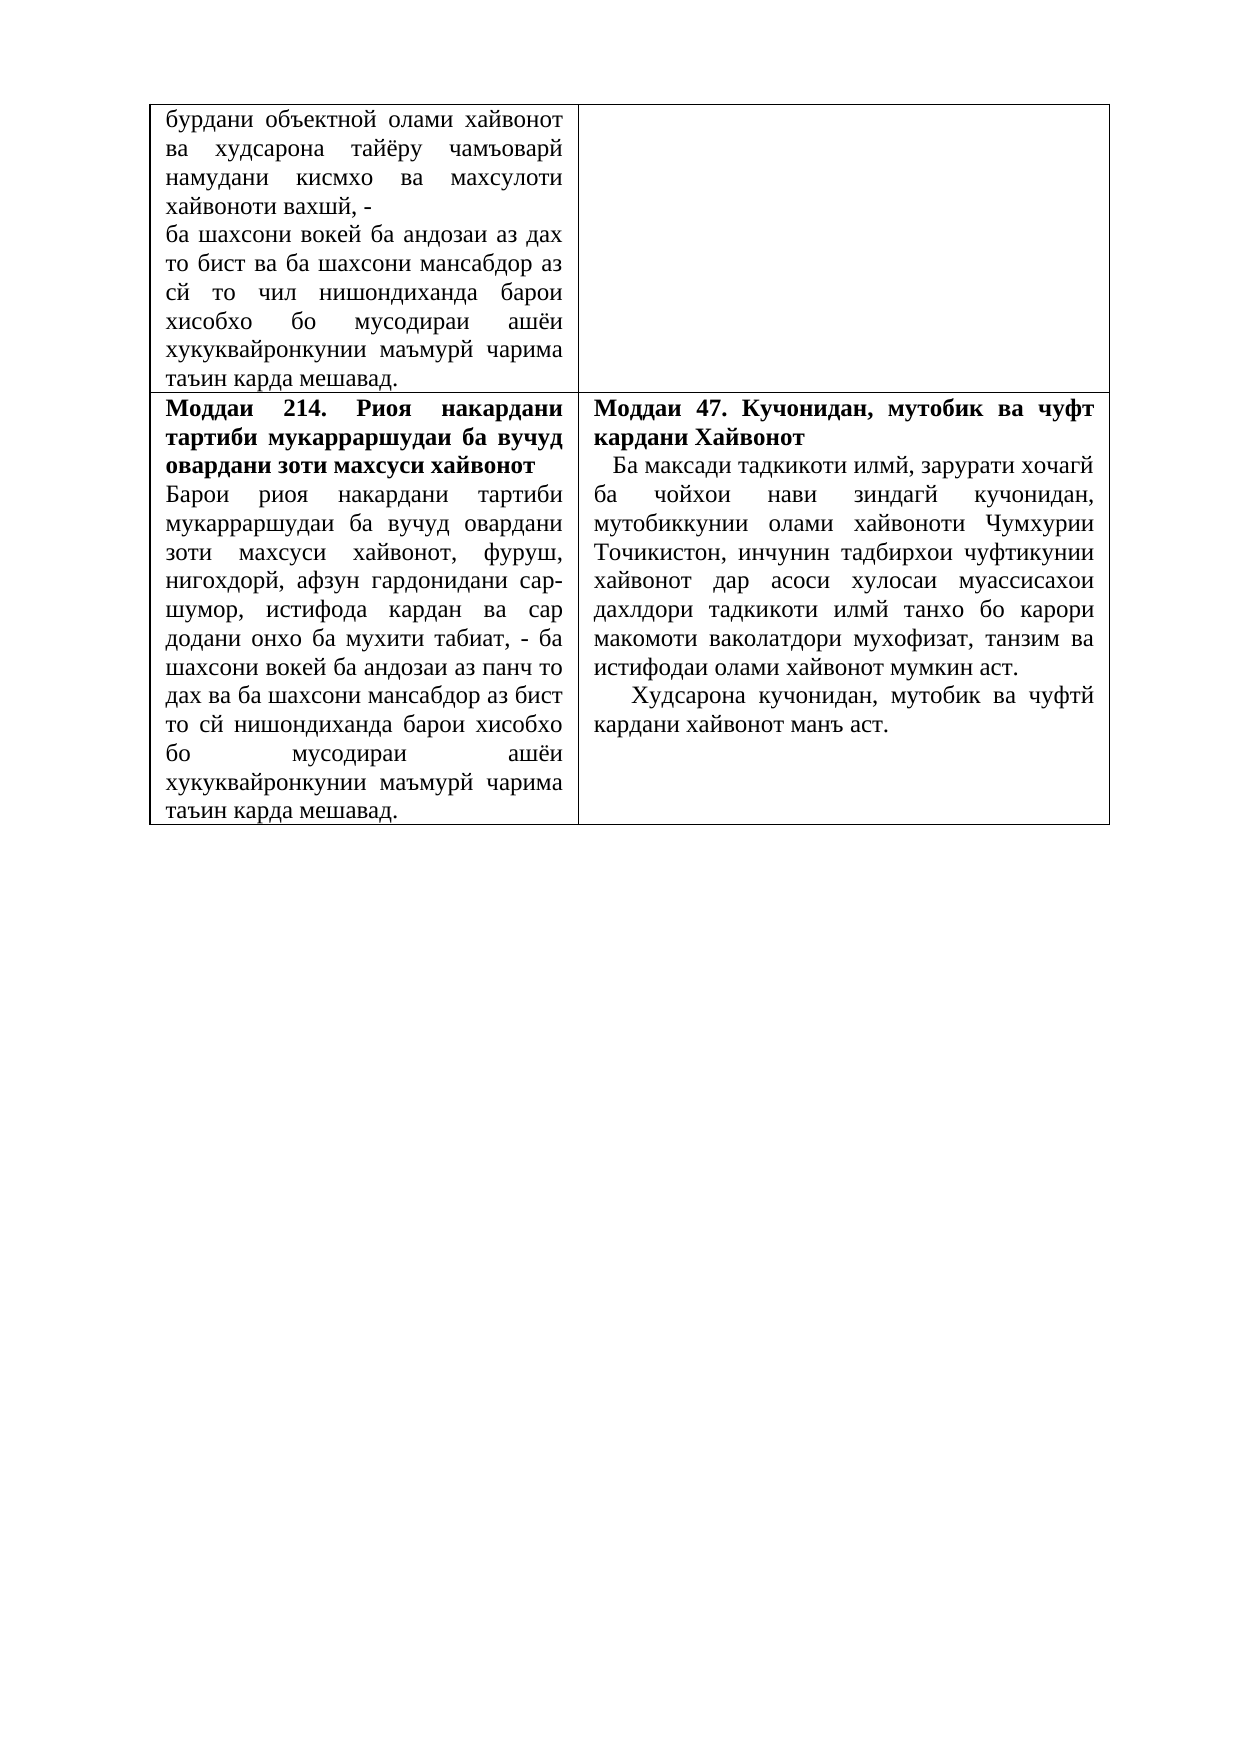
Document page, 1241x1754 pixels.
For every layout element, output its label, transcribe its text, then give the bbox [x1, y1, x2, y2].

table_cell Моддаи 214. Риоя накардани тартиби мукарраршудаи ба вучуд овардани зоти махсуси хайвонот Барои риоя накардани тартиби мукарраршудаи ба вучуд овардани зоти махсуси хайвонот, фуруш, нигохдорй, афзун гардонидани сар- шумор, истифода кардан ва cap додани онхо ба мухити табиат, - ба шахсони вокей ба андозаи аз панч то дах ва ба шахсони мансабдор аз бист то сй нишондиханда барои хисобхо бо мусодираи ашёи хукуквайронкунии маъмурй чарима таъин карда мешавад. [151, 393, 578, 824]
table_cell [579, 105, 1109, 392]
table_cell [151, 105, 578, 392]
table_cell Моддаи 47. Кучонидан, мутобик ва чуфт кардани Хайвонот Ба максади тадкикоти илмй, зарурати хочагй ба чойхои нави зиндагй кучонидан, мутобиккунии олами хайвоноти Чумхурии Точикистон, инчунин тадбирхои чуфтикунии хайвонот дар асоси хулосаи муассисахои дахлдори тадкикоти илмй танхо бо карори макомоти ваколатдори мухофизат, танзим ва истифодаи олами хайвонот мумкин аст. Худсарона кучонидан, мутобик ва чуфтй кардани хайвонот манъ аст. [579, 393, 1109, 824]
